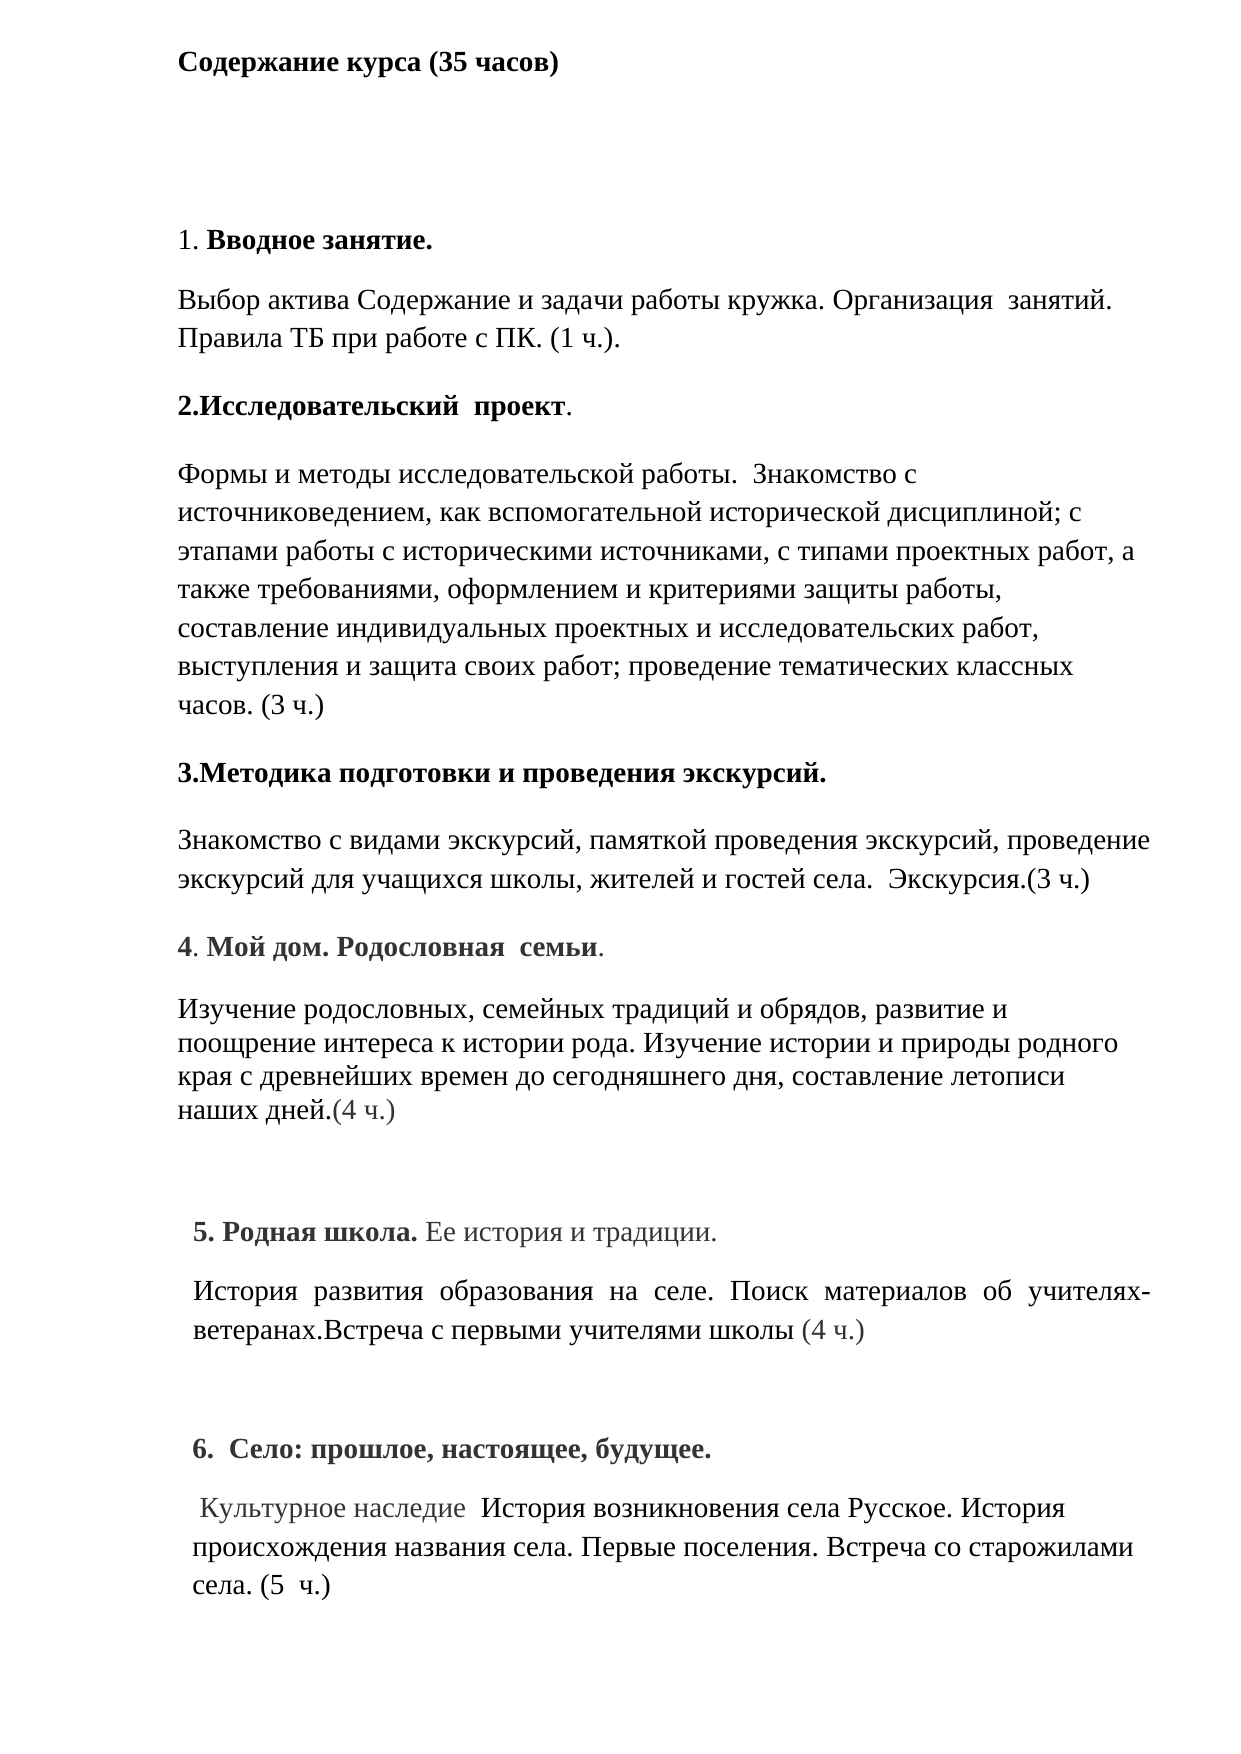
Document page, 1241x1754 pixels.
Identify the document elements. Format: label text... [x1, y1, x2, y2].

text 1. Вводное занятие. [177, 222, 1152, 256]
text Знакомство с видами экскурсий, памяткой проведения экскурсий, проведение экскурсий для учащихся школы, жителей и гостей села. Экскурсия.(3 ч.) [177, 822, 1152, 894]
text Культурное наследие История возникновения села Русское. История происхождения названия села. Первые поселения. Встреча со старожилами села. (5 ч.) [192, 1490, 1152, 1601]
text Изучение родословных, семейных традиций и обрядов, развитие и поощрение интереса к истории рода. Изучение истории и природы родного края с древнейших времен до сегодняшнего дня, составление летописи наших дней.(4 ч.) [177, 991, 1136, 1126]
text 2.Исследовательский проект. [177, 388, 1152, 422]
text 3.Методика подготовки и проведения экскурсий. [177, 755, 1152, 788]
text Выбор актива Содержание и задачи работы кружка. Организация занятий. Правила ТБ при работе с ПК. (1 ч.). [177, 282, 1152, 354]
text 5. Родная школа. Ее история и традиции. [193, 1214, 1152, 1248]
text История развития образования на селе. Поиск материалов об учителях-ветеранах.Встреча с первыми учителями школы (4 ч.) [193, 1273, 1152, 1346]
text Формы и методы исследовательской работы. Знакомство с источниковедением, как вспомогательной исторической дисциплиной; с этапами работы с историческими источниками, с типами проектных работ, а также требованиями, оформлением и критериями защиты работы, составление индивидуальных проектных и исследовательских работ, выступления и защита своих работ; проведение тематических классных часов. (3 ч.) [177, 456, 1152, 721]
text Содержание курса (35 часов) [177, 44, 1152, 78]
text 6. Село: прошлое, настоящее, будущее. [192, 1431, 1152, 1464]
text 4. Мой дом. Родословная семьи. [177, 929, 1136, 962]
